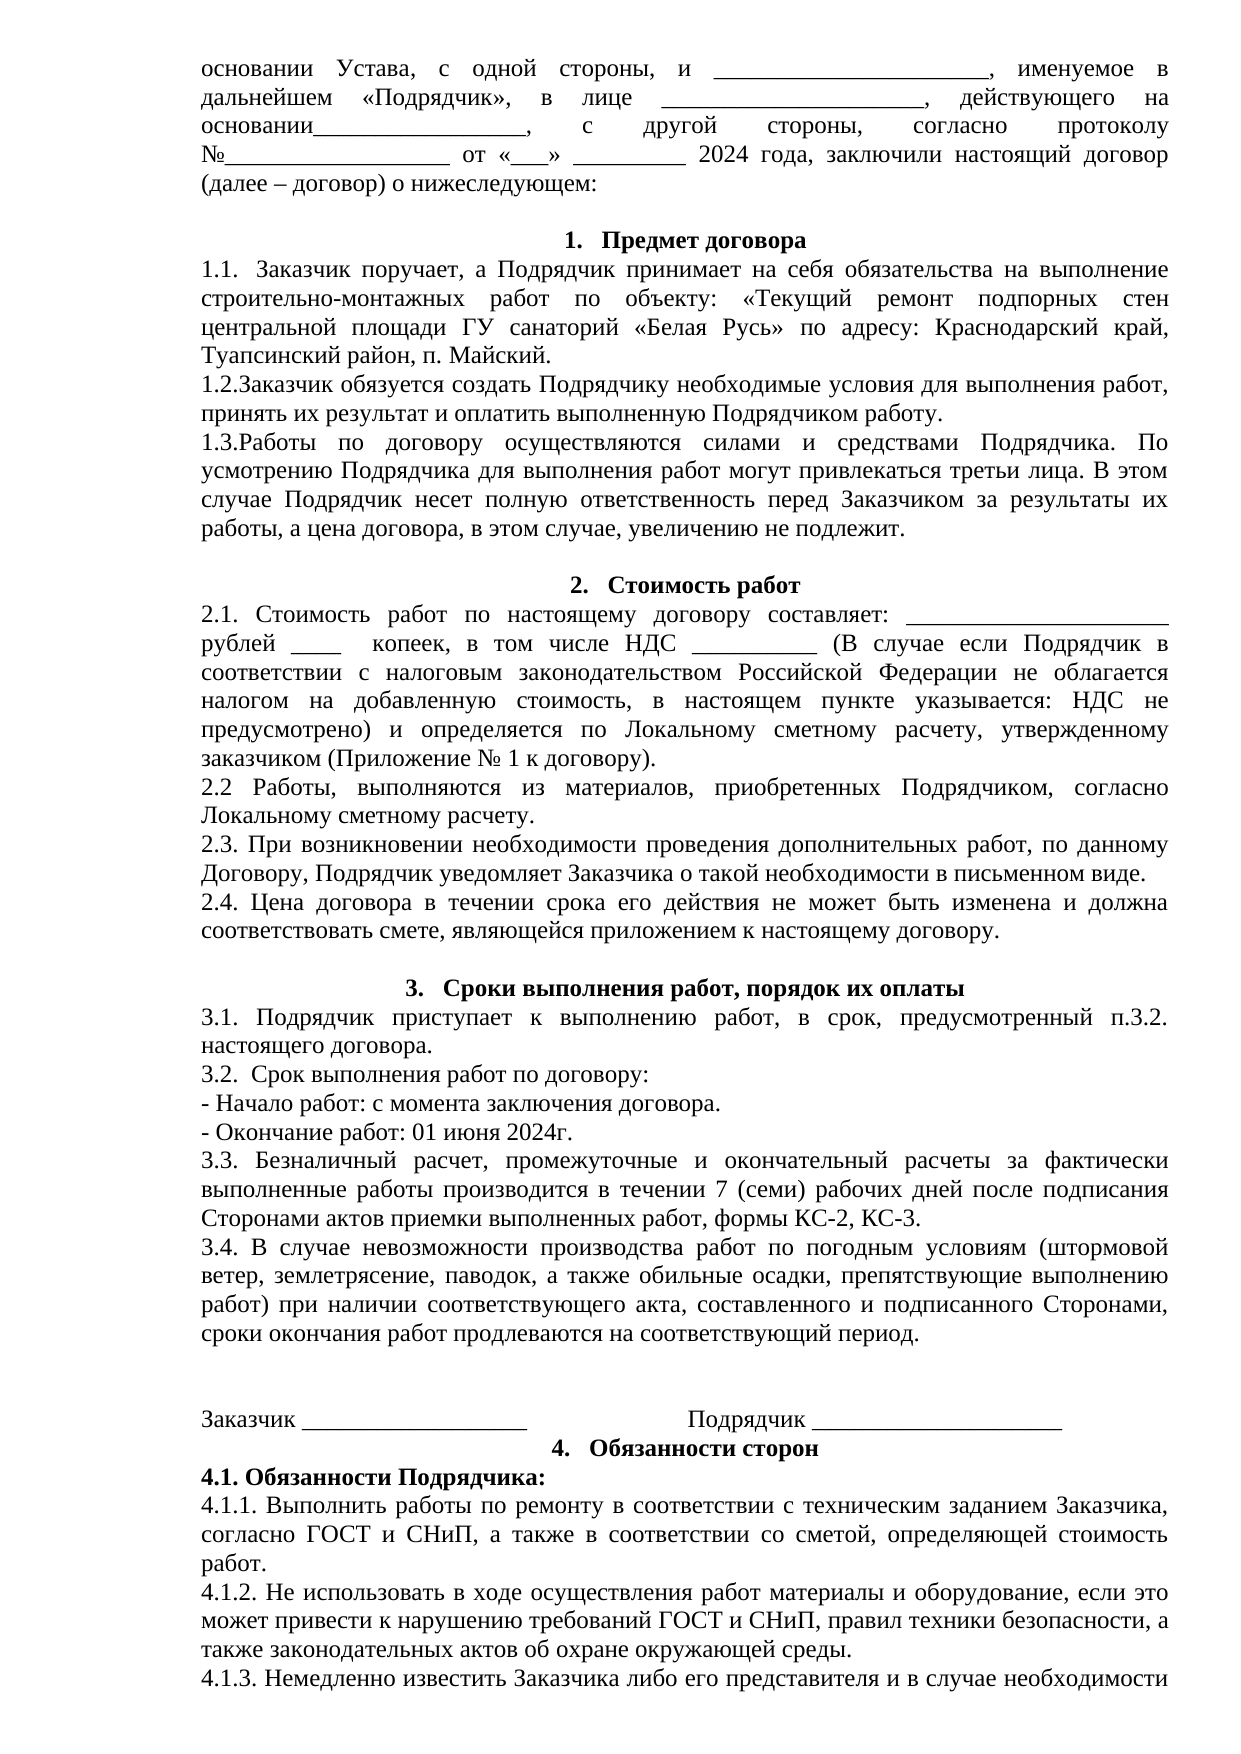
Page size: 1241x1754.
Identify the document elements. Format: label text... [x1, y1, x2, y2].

list 4.1.2. Не использовать в ходе осуществления работ материалы и оборудование, если это может привести к нарушению требований ГОСТ и СНиП, правил техники безопасности, а также законодательных актов об охране окружающей среды. [201, 1577, 1169, 1663]
list 3.2. Срок выполнения работ по договору: [201, 1059, 1169, 1088]
text - Начало работ: с момента заключения договора. [201, 1088, 1169, 1117]
list 4.1. Обязанности Подрядчика: [201, 1462, 1169, 1491]
list 4.1.1. Выполнить работы по ремонту в соответствии с техническим заданием Заказчика, согласно ГОСТ и СНиП, а также в соответствии со сметой, определяющей стоимость работ. [201, 1491, 1169, 1577]
list Стоимость работ [201, 571, 1169, 599]
list 1.2.Заказчик обязуется создать Подрядчику необходимые условия для выполнения работ, принять их результат и оплатить выполненную Подрядчиком работу. [201, 369, 1169, 427]
list 3.1. Подрядчик приступает к выполнению работ, в срок, предусмотренный п.3.2. настоящего договора. [201, 1002, 1169, 1059]
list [201, 1663, 1169, 1692]
text 2.3. При возникновении необходимости проведения дополнительных работ, по данному Договору, Подрядчик уведомляет Заказчика о такой необходимости в письменном виде. [201, 829, 1169, 887]
list Обязанности сторон [201, 1433, 1169, 1462]
list Сроки выполнения работ, порядок их оплаты [201, 973, 1169, 1002]
text 3.3. Безналичный расчет, промежуточные и окончательный расчеты за фактически выполненные работы производится в течении 7 (семи) рабочих дней после подписания Сторонами актов приемки выполненных работ, формы КС-2, КС-3. [201, 1146, 1169, 1232]
text - Окончание работ: 01 июня 2024г. [201, 1117, 1169, 1146]
text 2.4. Цена договора в течении срока его действия не может быть изменена и должна соответствовать смете, являющейся приложением к настоящему договору. [201, 887, 1169, 944]
text 1.3.Работы по договору осуществляются силами и средствами Подрядчика. По усмотрению Подрядчика для выполнения работ могут привлекаться третьи лица. В этом случае Подрядчик несет полную ответственность перед Заказчиком за результаты их работы, а цена договора, в этом случае, увеличению не подлежит. [201, 427, 1169, 542]
text 2.2 Работы, выполняются из материалов, приобретенных Подрядчиком, согласно Локальному сметному расчету. [201, 772, 1169, 829]
text 2.1. Стоимость работ по настоящему договору составляет: _____________________ рублей ____ копеек, в том числе НДС __________ (В случае если Подрядчик в соответствии с налоговым законодательством Российской Федерации не облагается налогом на добавленную стоимость, в настоящем пункте указывается: НДС не предусмотрено) и определяется по Локальному сметному расчету, утвержденному заказчиком (Приложение № 1 к договору). [201, 599, 1169, 772]
list Предмет договора [201, 226, 1169, 254]
list 3.4. В случае невозможности производства работ по погодным условиям (штормовой ветер, землетрясение, паводок, а также обильные осадки, препятствующие выполнению работ) при наличии соответствующего акта, составленного и подписанного Сторонами, сроки окончания работ продлеваются на соответствующий период. [201, 1232, 1169, 1347]
list Заказчик поручает, а Подрядчик принимает на себя обязательства на выполнение строительно-монтажных работ по объекту: «Текущий ремонт подпорных стен центральной площади ГУ санаторий «Белая Русь» по адресу: Краснодарский край, Туапсинский район, п. Майский. [201, 254, 1169, 369]
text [201, 53, 1169, 197]
text Заказчик __________________ Подрядчик ____________________ [201, 1404, 1169, 1433]
